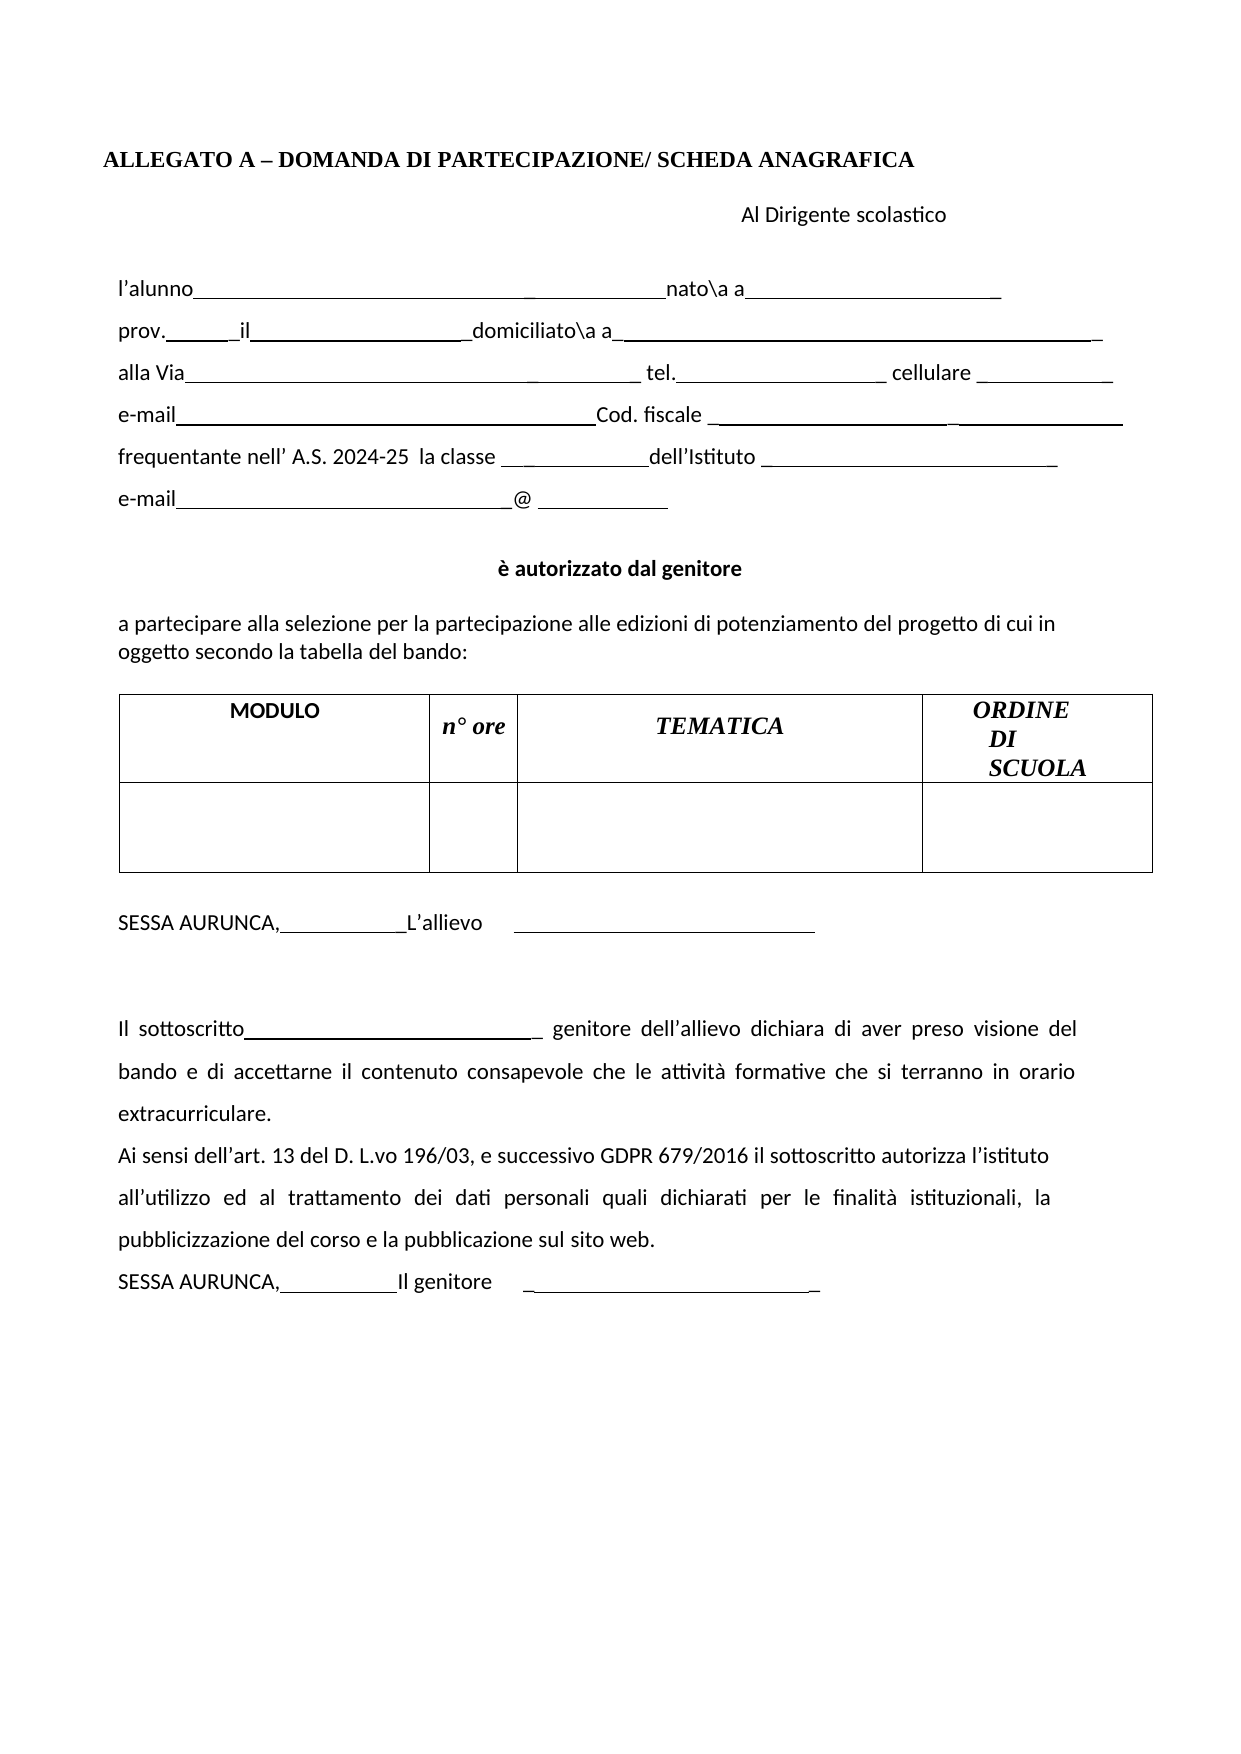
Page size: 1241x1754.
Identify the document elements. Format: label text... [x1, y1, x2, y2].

table_cell [518, 783, 922, 872]
text Ai sensi dell’art. 13 del D. L.vo 196/03, e successivo GDPR 679/2016 il sottoscritto autorizza l’istituto all’utilizzo ed al trattamento dei dati personali quali dichiarati per le finalità istituzionali, la pubblicizzazione del corso e la pubblicazione sul sito web. [118, 1141, 1052, 1253]
text l’alunno _ nato\a a _ [118, 274, 1163, 302]
subtitle è autorizzato dal genitore [496, 554, 743, 582]
table_cell [430, 783, 517, 872]
text Il sottoscritto _ genitore dell’allievo dichiara di aver preso visione del bando e di accettarne il contenuto consapevole che le attività formative che si terranno in orario extracurriculare. [118, 1014, 1077, 1127]
text SESSA AURUNCA, Il genitore _ _ [118, 1267, 1163, 1295]
text prov. _il _domiciliato\a a_ _ alla Via _ _ tel. _ cellulare _ _ e-mail Cod. fiscale _ _ frequentante nell’ A.S. 2024-25 la classe _ dell’Istituto _ _ [118, 316, 1123, 470]
table_header ORDINE DI SCUOLA [923, 695, 1152, 782]
table_header MODULO [120, 695, 429, 782]
table_header TEMATICA [518, 695, 922, 782]
table_header n° ore [430, 695, 517, 782]
table_cell [923, 783, 1152, 872]
text a partecipare alla selezione per la partecipazione alle edizioni di potenziamento del progetto di cui in oggetto secondo la tabella del bando: [118, 609, 1119, 666]
text e-mail _@ [118, 484, 1163, 512]
table_cell [120, 783, 429, 872]
text Al Dirigente scolastico [741, 200, 1163, 228]
subtitle ALLEGATO A – DOMANDA DI PARTECIPAZIONE/ SCHEDA ANAGRAFICA [103, 146, 1163, 172]
text SESSA AURUNCA, _L’allievo [118, 908, 1163, 936]
